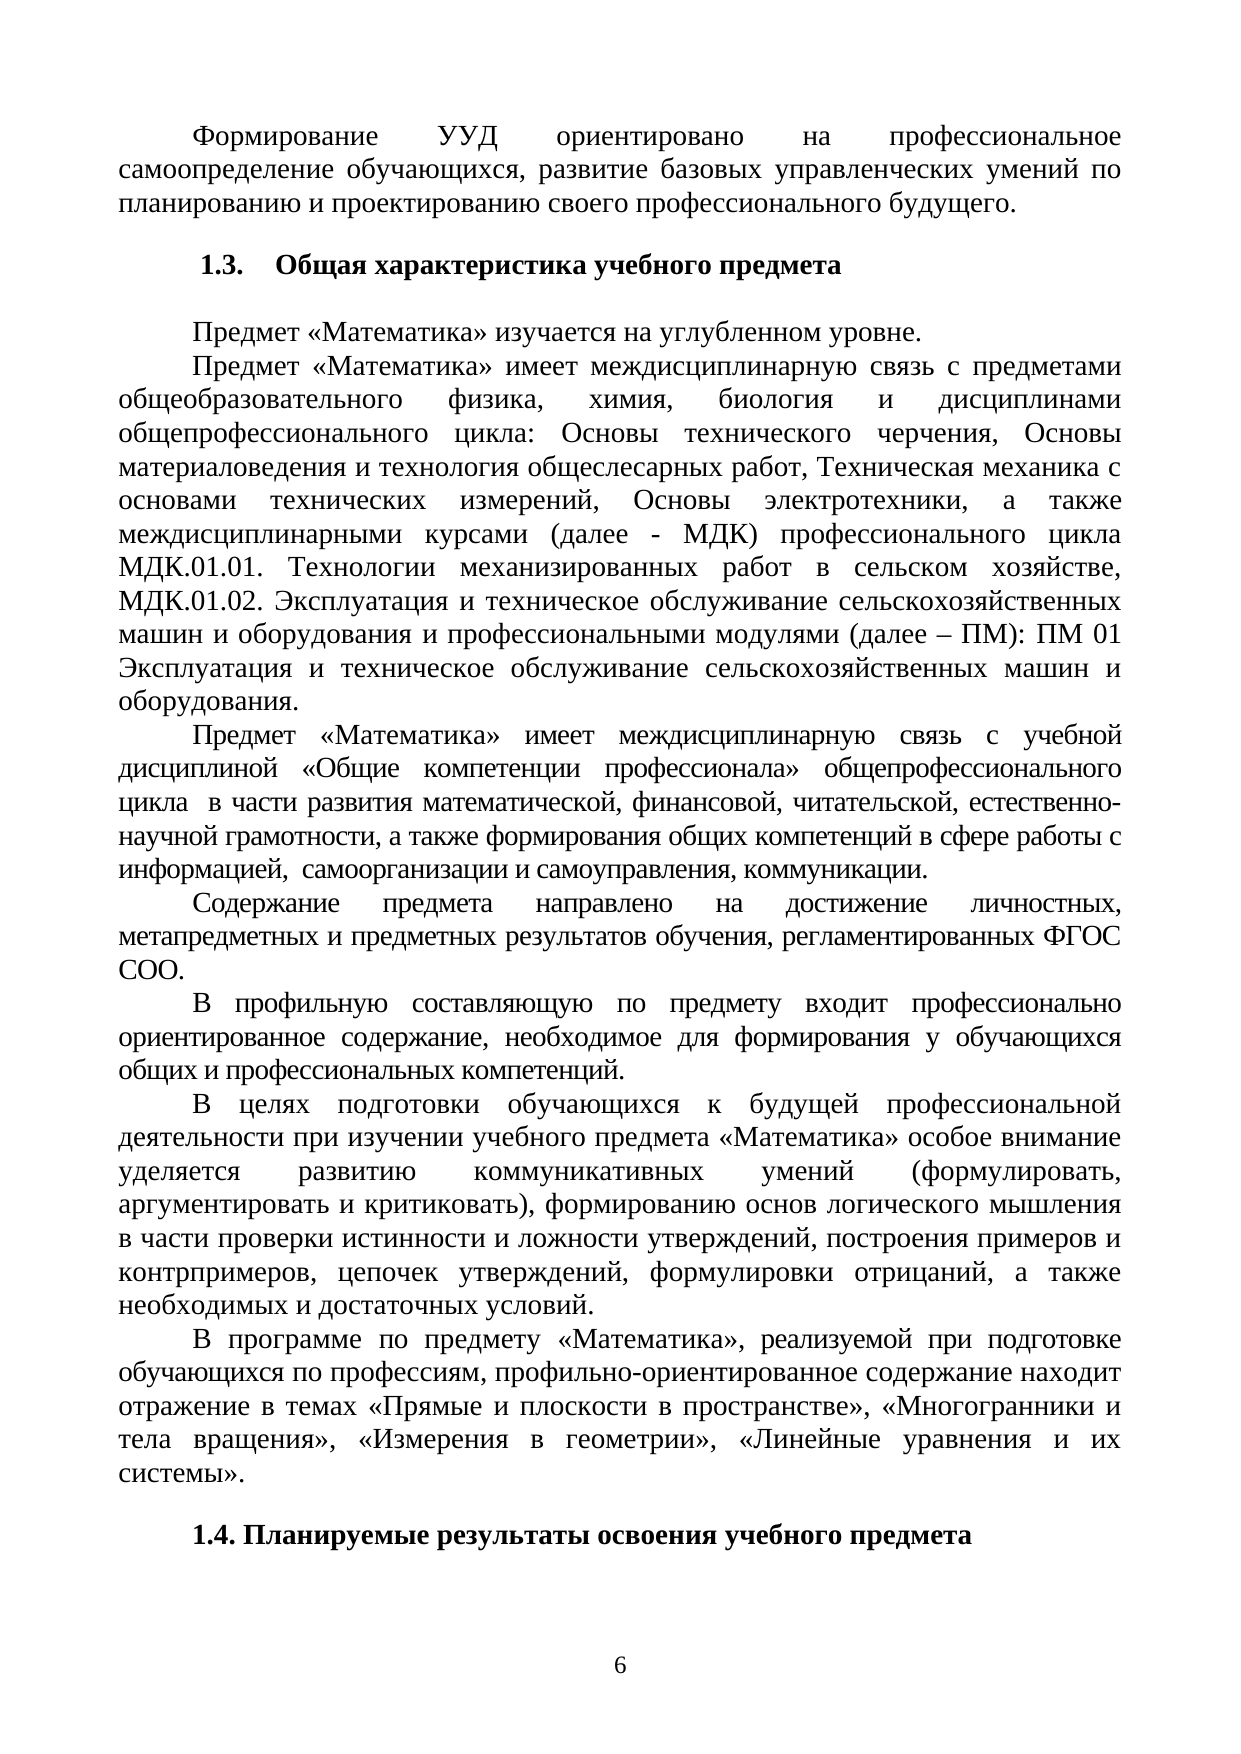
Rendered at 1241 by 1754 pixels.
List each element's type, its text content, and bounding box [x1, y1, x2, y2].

text Предмет «Математика» имеет междисциплинарную связь с учебной дисциплиной «Общие компетенции профессионала» общепрофессионального цикла в части развития математической, финансовой, читательской, естественно-научной грамотности, а также формирования общих компетенций в сфере работы с информацией, самоорганизации и самоуправления, коммуникации. [118, 717, 1122, 885]
text Содержание предмета направлено на достижение личностных, метапредметных и предметных результатов обучения, регламентированных ФГОС СОО. [118, 885, 1122, 985]
text Формирование УУД ориентировано на профессиональное самоопределение обучающихся, развитие базовых управленческих умений по планированию и проектированию своего профессионального будущего. [118, 118, 1122, 219]
text В программе по предмету «Математика», реализуемой при подготовке обучающихся по профессиям, профильно-ориентированное содержание находит отражение в темах «Прямые и плоскости в пространстве», «Многогранники и тела вращения», «Измерения в геометрии», «Линейные уравнения и их системы». [118, 1321, 1122, 1488]
text В целях подготовки обучающихся к будущей профессиональной деятельности при изучении учебного предмета «Математика» особое внимание уделяется развитию коммуникативных умений (формулировать, аргументировать и критиковать), формированию основ логического мышления в части проверки истинности и ложности утверждений, построения примеров и контрпримеров, цепочек утверждений, формулировки отрицаний, а также необходимых и достаточных условий. [118, 1086, 1122, 1321]
text В профильную составляющую по предмету входит профессионально ориентированное содержание, необходимое для формирования у обучающихся общих и профессиональных компетенций. [118, 985, 1122, 1086]
text 1.4. Планируемые результаты освоения учебного предмета [118, 1517, 1122, 1551]
text Предмет «Математика» изучается на углубленном уровне. [118, 314, 1122, 348]
text Предмет «Математика» имеет междисциплинарную связь с предметами общеобразовательного физика, химия, биология и дисциплинами общепрофессионального цикла: Основы технического черчения, Основы материаловедения и технология общеслесарных работ, Техническая механика с основами технических измерений, Основы электротехники, а также междисциплинарными курсами (далее - МДК) профессионального цикла МДК.01.01. Технологии механизированных работ в сельском хозяйстве, МДК.01.02. Эксплуатация и техническое обслуживание сельскохозяйственных машин и оборудования и профессиональными модулями (далее – ПМ): ПМ 01 Эксплуатация и техническое обслуживание сельскохозяйственных машин и оборудования. [118, 348, 1122, 717]
list Общая характеристика учебного предмета [200, 247, 1122, 281]
